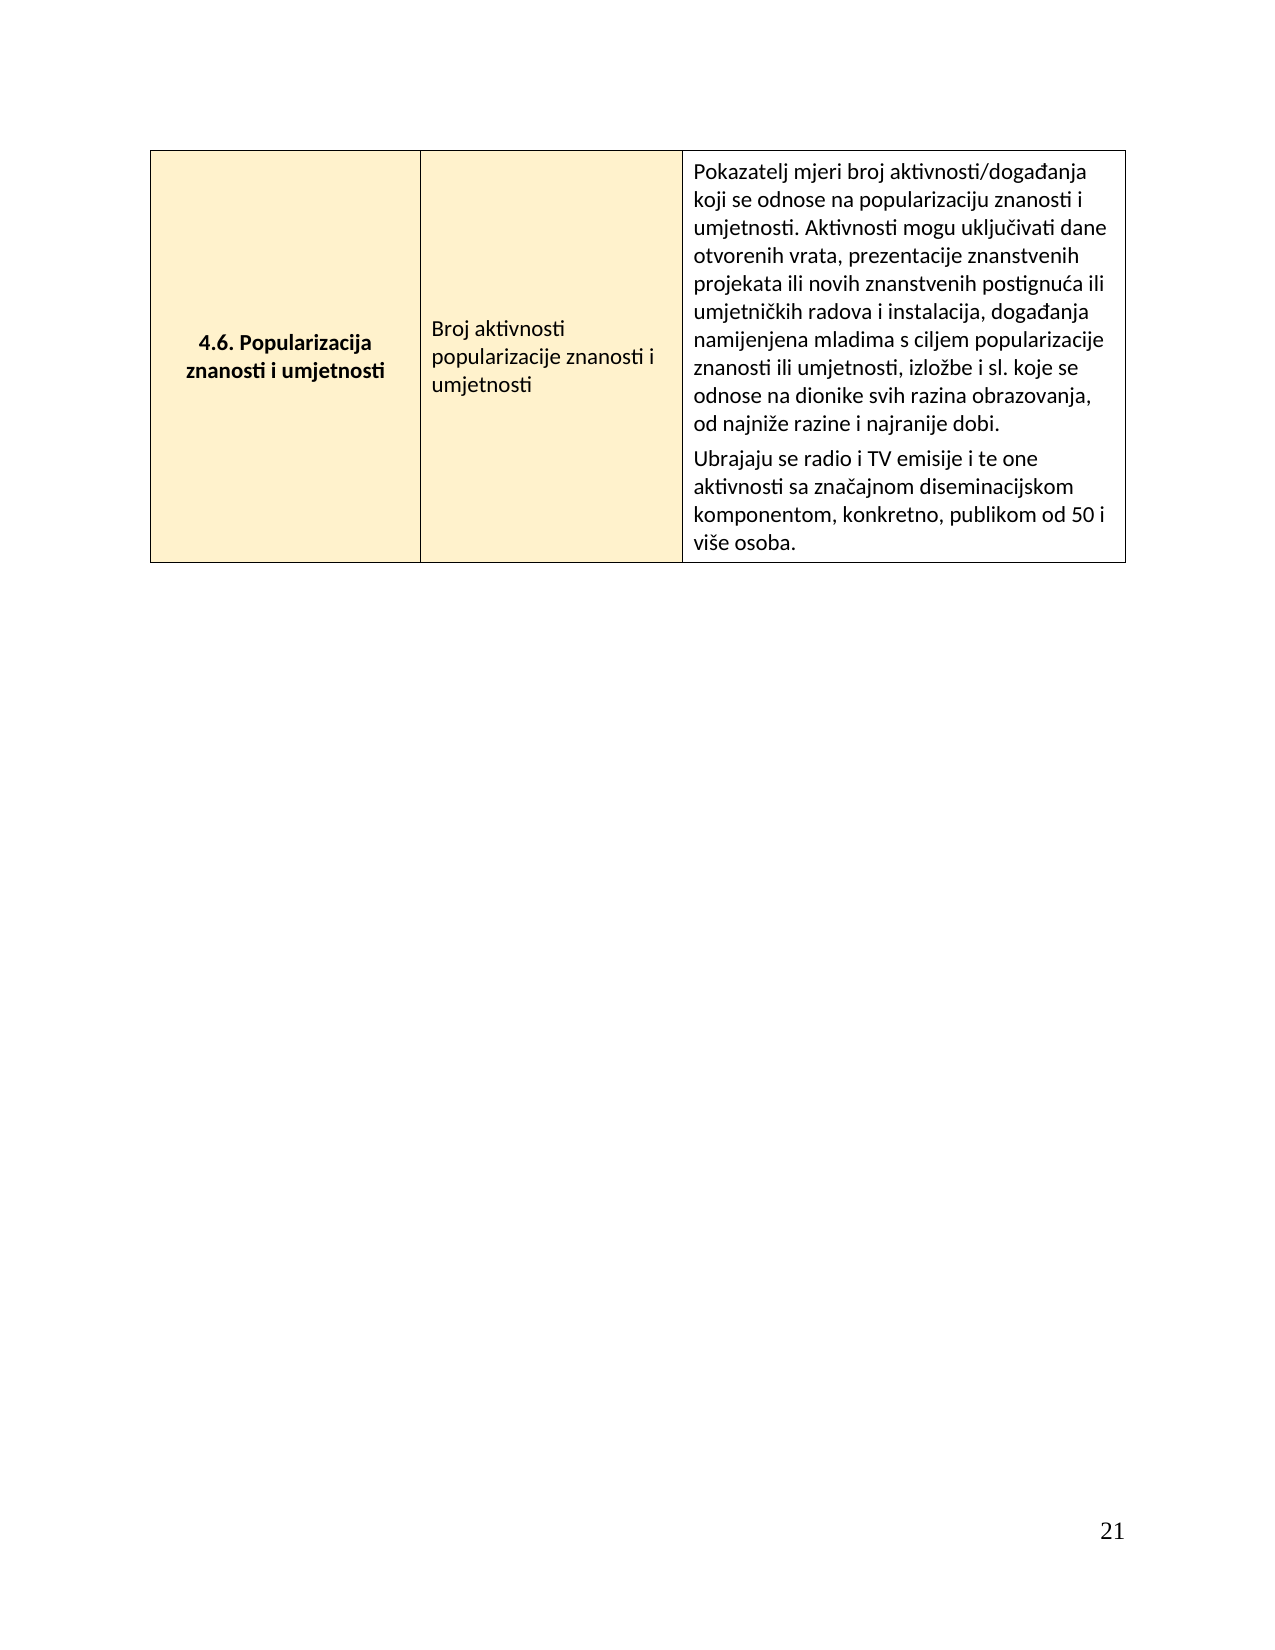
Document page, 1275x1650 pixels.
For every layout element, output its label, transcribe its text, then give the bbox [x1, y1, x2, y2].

table_cell 4.6. Popularizacija znanosti i umjetnosti [151, 151, 420, 562]
table_cell Pokazatelj mjeri broj aktivnosti/događanja koji se odnose na popularizaciju znanosti i umjetnosti. Aktivnosti mogu uključivati dane otvorenih vrata, prezentacije znanstvenih projekata ili novih znanstvenih postignuća ili umjetničkih radova i instalacija, događanja namijenjena mladima s ciljem popularizacije znanosti ili umjetnosti, izložbe i sl. koje se odnose na dionike svih razina obrazovanja, od najniže razine i najranije dobi. Ubrajaju se radio i TV emisije i te one aktivnosti sa značajnom diseminacijskom komponentom, konkretno, publikom od 50 i više osoba. [683, 151, 1125, 562]
table_cell Broj aktivnosti popularizacije znanosti i umjetnosti [421, 151, 682, 562]
